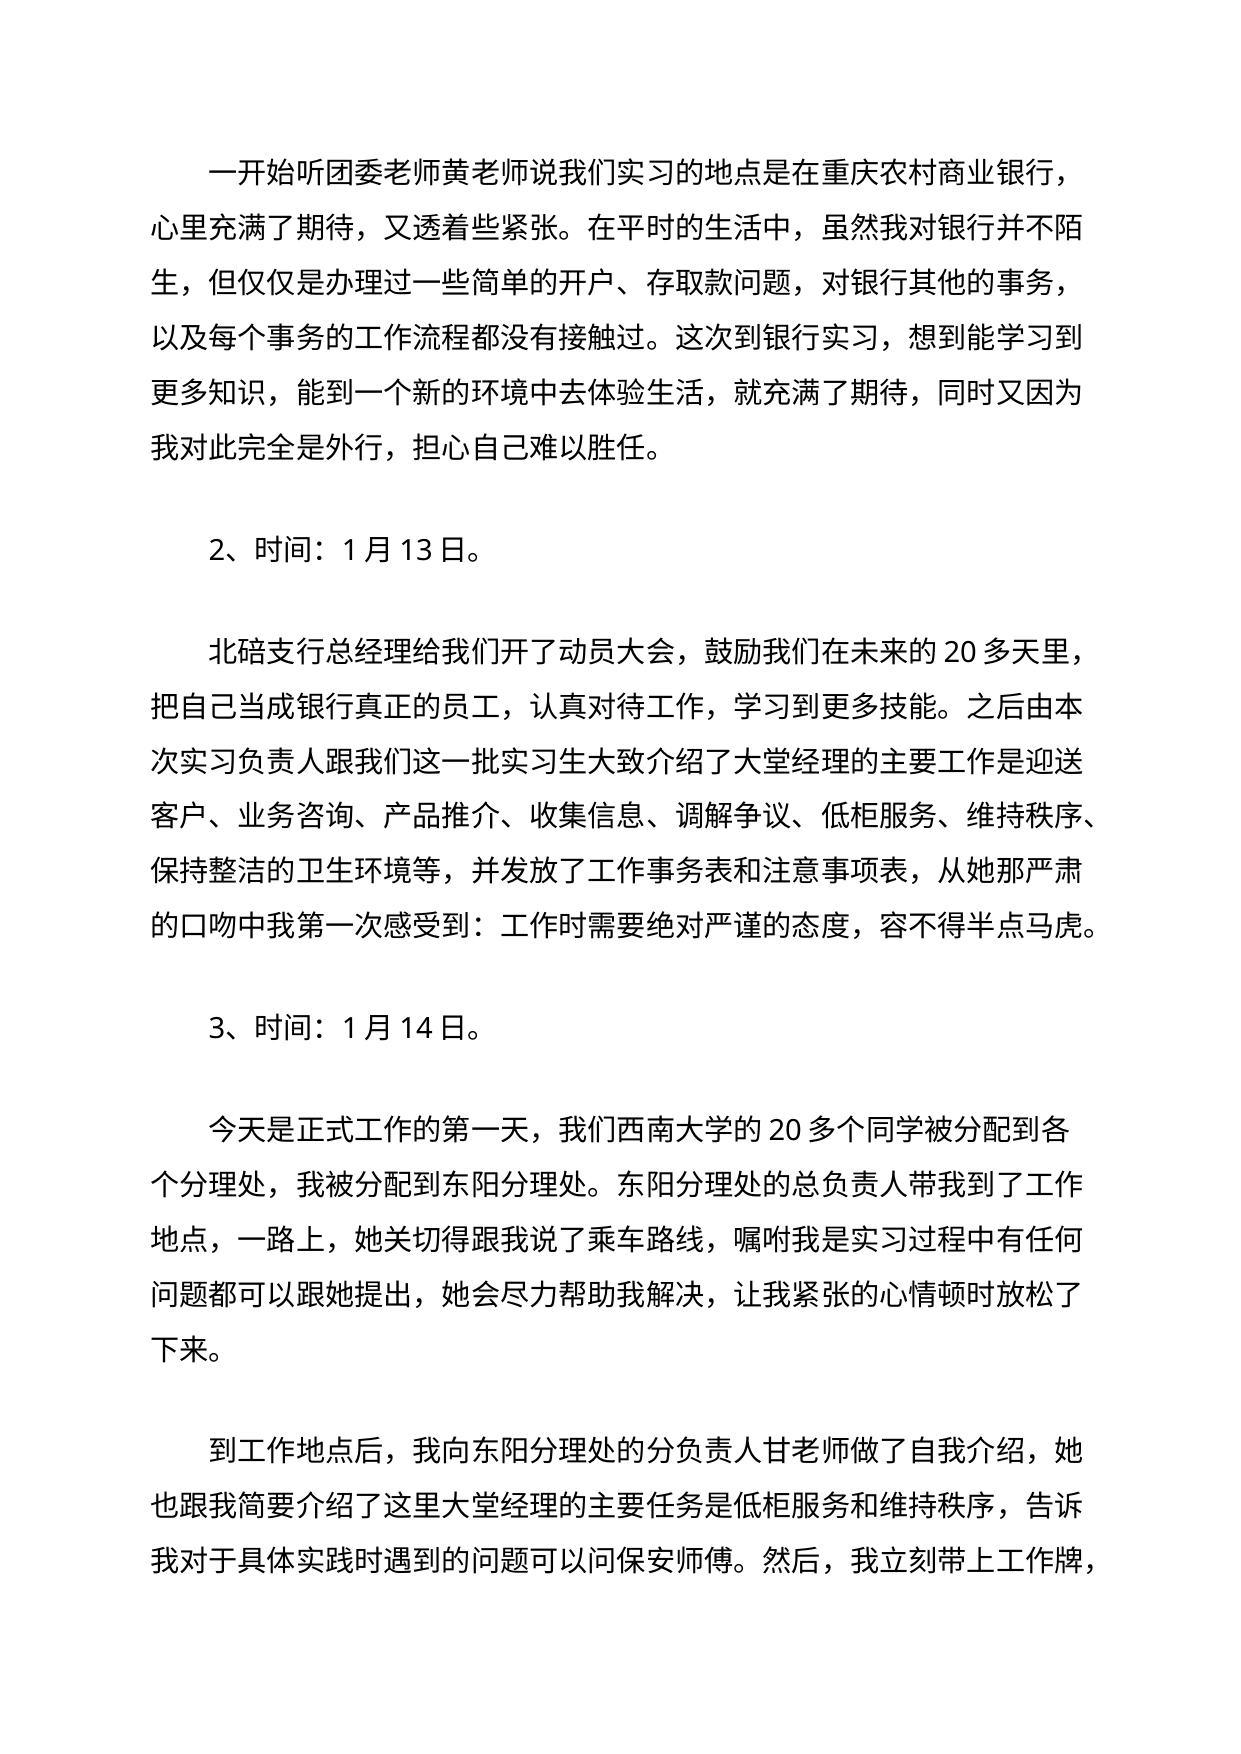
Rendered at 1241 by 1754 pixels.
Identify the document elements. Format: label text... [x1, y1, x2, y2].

text 2、时间：1月13日。 [150, 526, 1090, 569]
text 一开始听团委老师黄老师说我们实习的地点是在重庆农村商业银行，心里充满了期待，又透着些紧张。在平时的生活中，虽然我对银行并不陌生，但仅仅是办理过一些简单的开户、存取款问题，对银行其他的事务，以及每个事务的工作流程都没有接触过。这次到银行实习，想到能学习到更多知识，能到一个新的环境中去体验生活，就充满了期待，同时又因为我对此完全是外行，担心自己难以胜任。 [150, 150, 1090, 467]
text 北碚支行总经理给我们开了动员大会，鼓励我们在未来的20多天里，把自己当成银行真正的员工，认真对待工作，学习到更多技能。之后由本次实习负责人跟我们这一批实习生大致介绍了大堂经理的主要工作是迎送客户、业务咨询、产品推介、收集信息、调解争议、低柜服务、维持秩序、保持整洁的卫生环境等，并发放了工作事务表和注意事项表，从她那严肃的口吻中我第一次感受到：工作时需要绝对严谨的态度，容不得半点马虎。 [150, 628, 1090, 945]
text 今天是正式工作的第一天，我们西南大学的20多个同学被分配到各个分理处，我被分配到东阳分理处。东阳分理处的总负责人带我到了工作地点，一路上，她关切得跟我说了乘车路线，嘱咐我是实习过程中有任何问题都可以跟她提出，她会尽力帮助我解决，让我紧张的心情顿时放松了下来。 [150, 1107, 1090, 1368]
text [150, 1428, 1090, 1580]
text 3、时间：1月14日。 [150, 1004, 1090, 1047]
